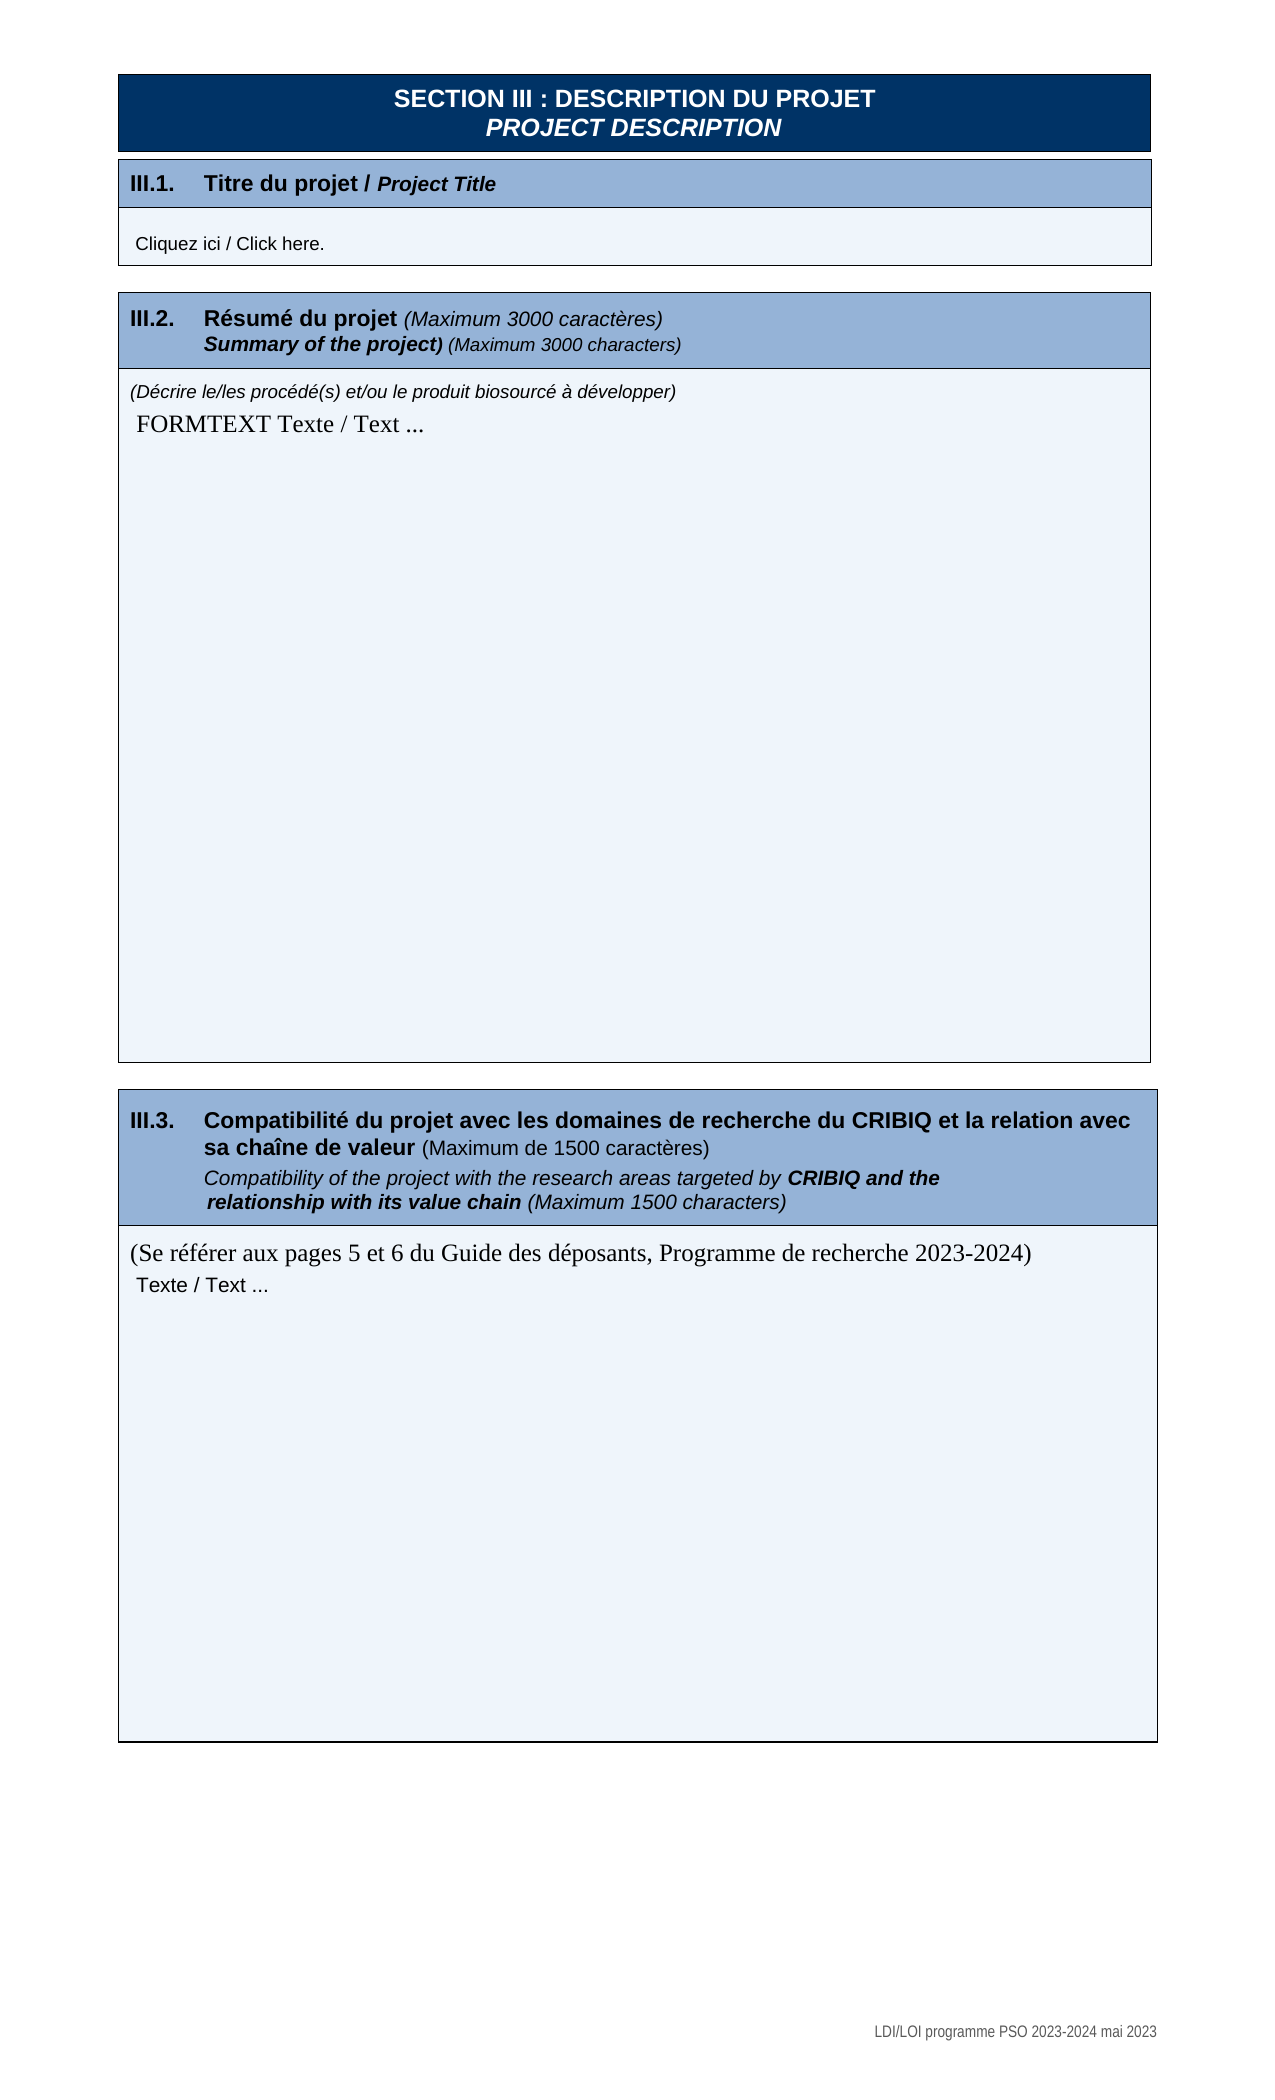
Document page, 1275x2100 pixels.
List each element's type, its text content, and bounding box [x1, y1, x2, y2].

table_cell (Décrire le/les procédé(s) et/ou le produit biosourcé à développer) [119, 369, 1150, 1062]
table_header III.1. Titre du projet / Project Title [119, 160, 1151, 207]
table_header III.2. Résumé du projet (Maximum 3000 caractères) Summary of the project) (Maximum 3000 characters) [119, 293, 1150, 368]
table_header SECTION III : DESCRIPTION DU PROJET PROJECT DESCRIPTION [119, 75, 1150, 151]
table_header III.3. Compatibilité du projet avec les domaines de recherche du CRIBIQ et la relation avec sa chaîne de valeur (Maximum de 1500 caractères) Compatibility of the project with the research areas targeted by CRIBIQ and the relationship with its value chain (Maximum 1500 characters) [119, 1090, 1157, 1225]
table_cell [119, 208, 1151, 265]
table_cell [119, 1226, 1157, 1741]
